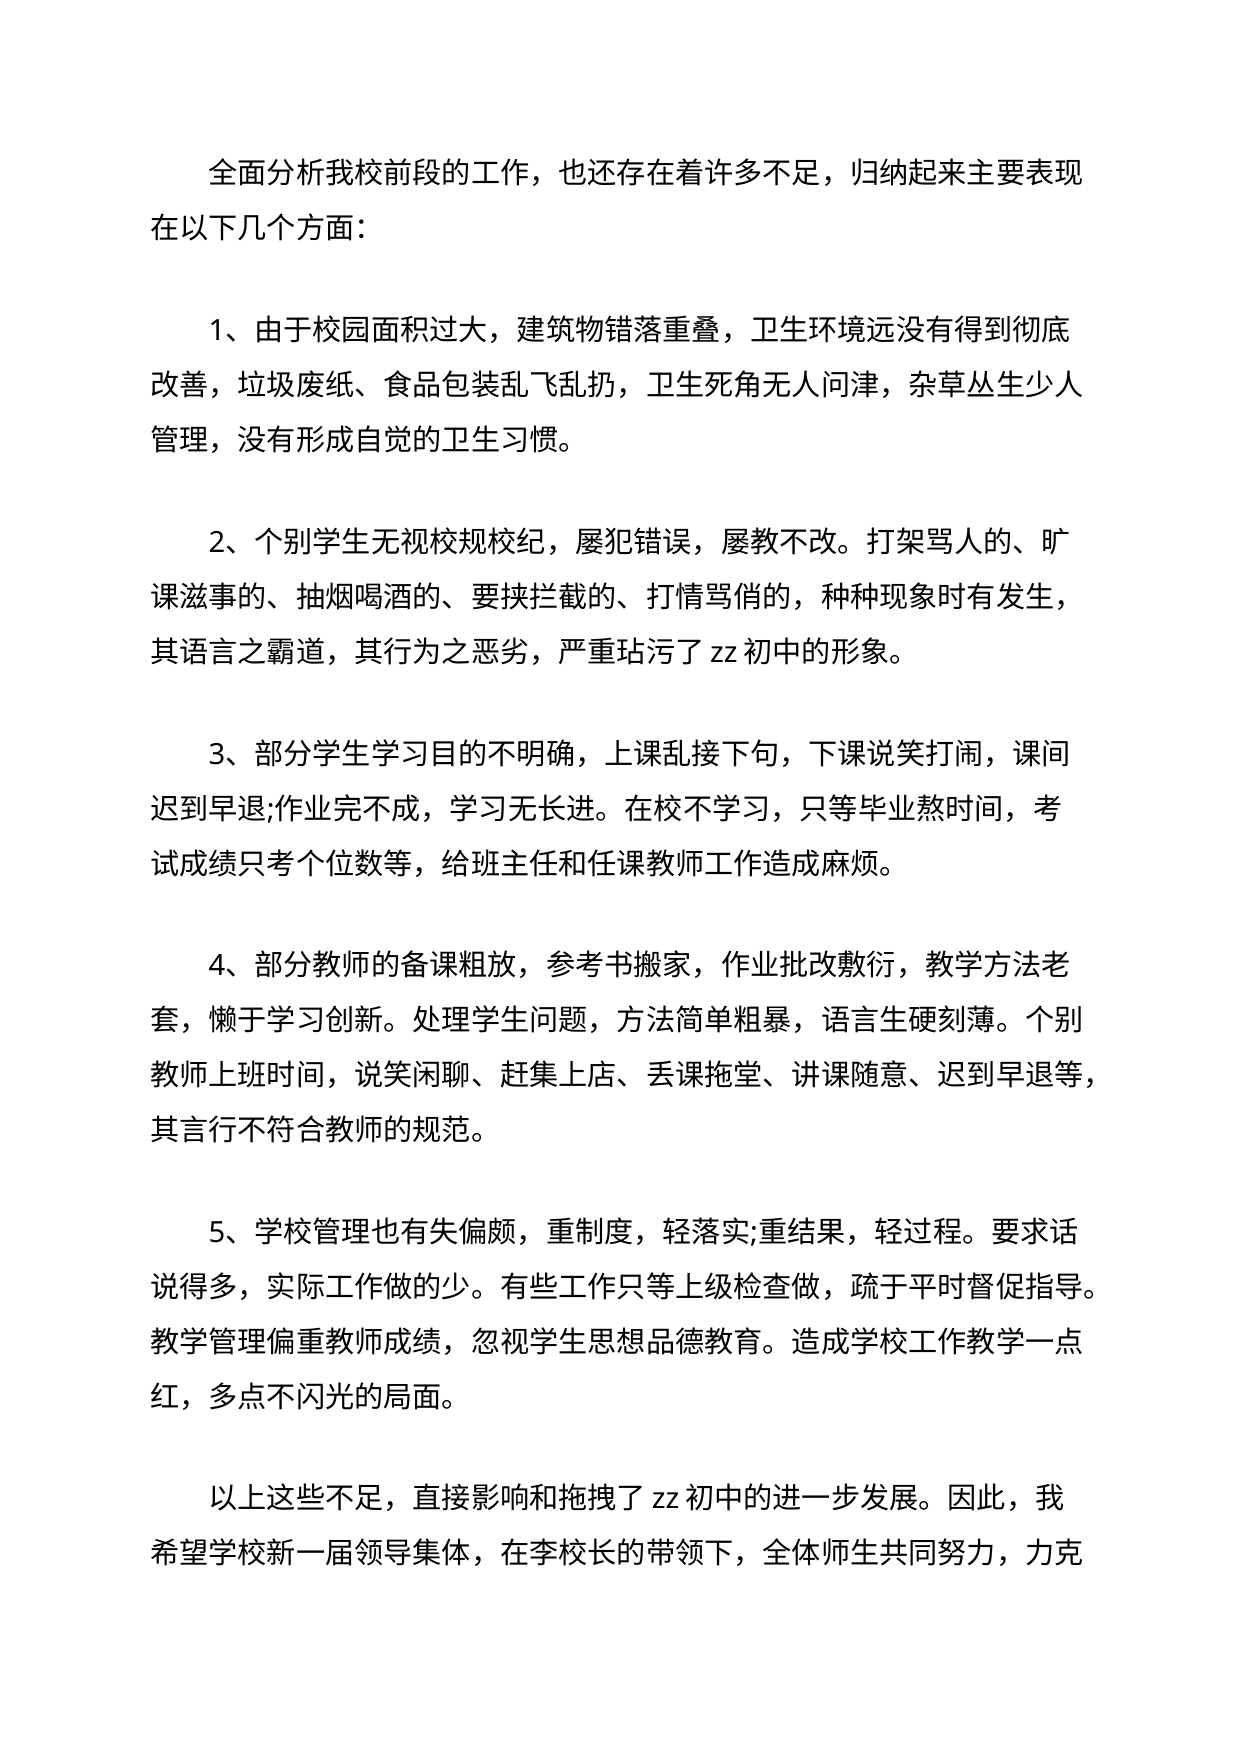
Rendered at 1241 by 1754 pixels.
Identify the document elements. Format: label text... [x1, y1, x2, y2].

text 4、部分教师的备课粗放，参考书搬家，作业批改敷衍，教学方法老套，懒于学习创新。处理学生问题，方法简单粗暴，语言生硬刻薄。个别教师上班时间，说笑闲聊、赶集上店、丢课拖堂、讲课随意、迟到早退等，其言行不符合教师的规范。 [150, 942, 1090, 1149]
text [150, 1475, 1090, 1572]
text 5、学校管理也有失偏颇，重制度，轻落实;重结果，轻过程。要求话说得多，实际工作做的少。有些工作只等上级检查做，疏于平时督促指导。教学管理偏重教师成绩，忽视学生思想品德教育。造成学校工作教学一点红，多点不闪光的局面。 [150, 1208, 1090, 1416]
text 全面分析我校前段的工作，也还存在着许多不足，归纳起来主要表现在以下几个方面： [150, 150, 1090, 247]
text 1、由于校园面积过大，建筑物错落重叠，卫生环境远没有得到彻底改善，垃圾废纸、食品包装乱飞乱扔，卫生死角无人问津，杂草丛生少人管理，没有形成自觉的卫生习惯。 [150, 307, 1090, 459]
text 3、部分学生学习目的不明确，上课乱接下句，下课说笑打闹，课间迟到早退;作业完不成，学习无长进。在校不学习，只等毕业熬时间，考试成绩只考个位数等，给班主任和任课教师工作造成麻烦。 [150, 730, 1090, 882]
text 2、个别学生无视校规校纪，屡犯错误，屡教不改。打架骂人的、旷课滋事的、抽烟喝酒的、要挟拦截的、打情骂俏的，种种现象时有发生，其语言之霸道，其行为之恶劣，严重玷污了zz初中的形象。 [150, 518, 1090, 671]
